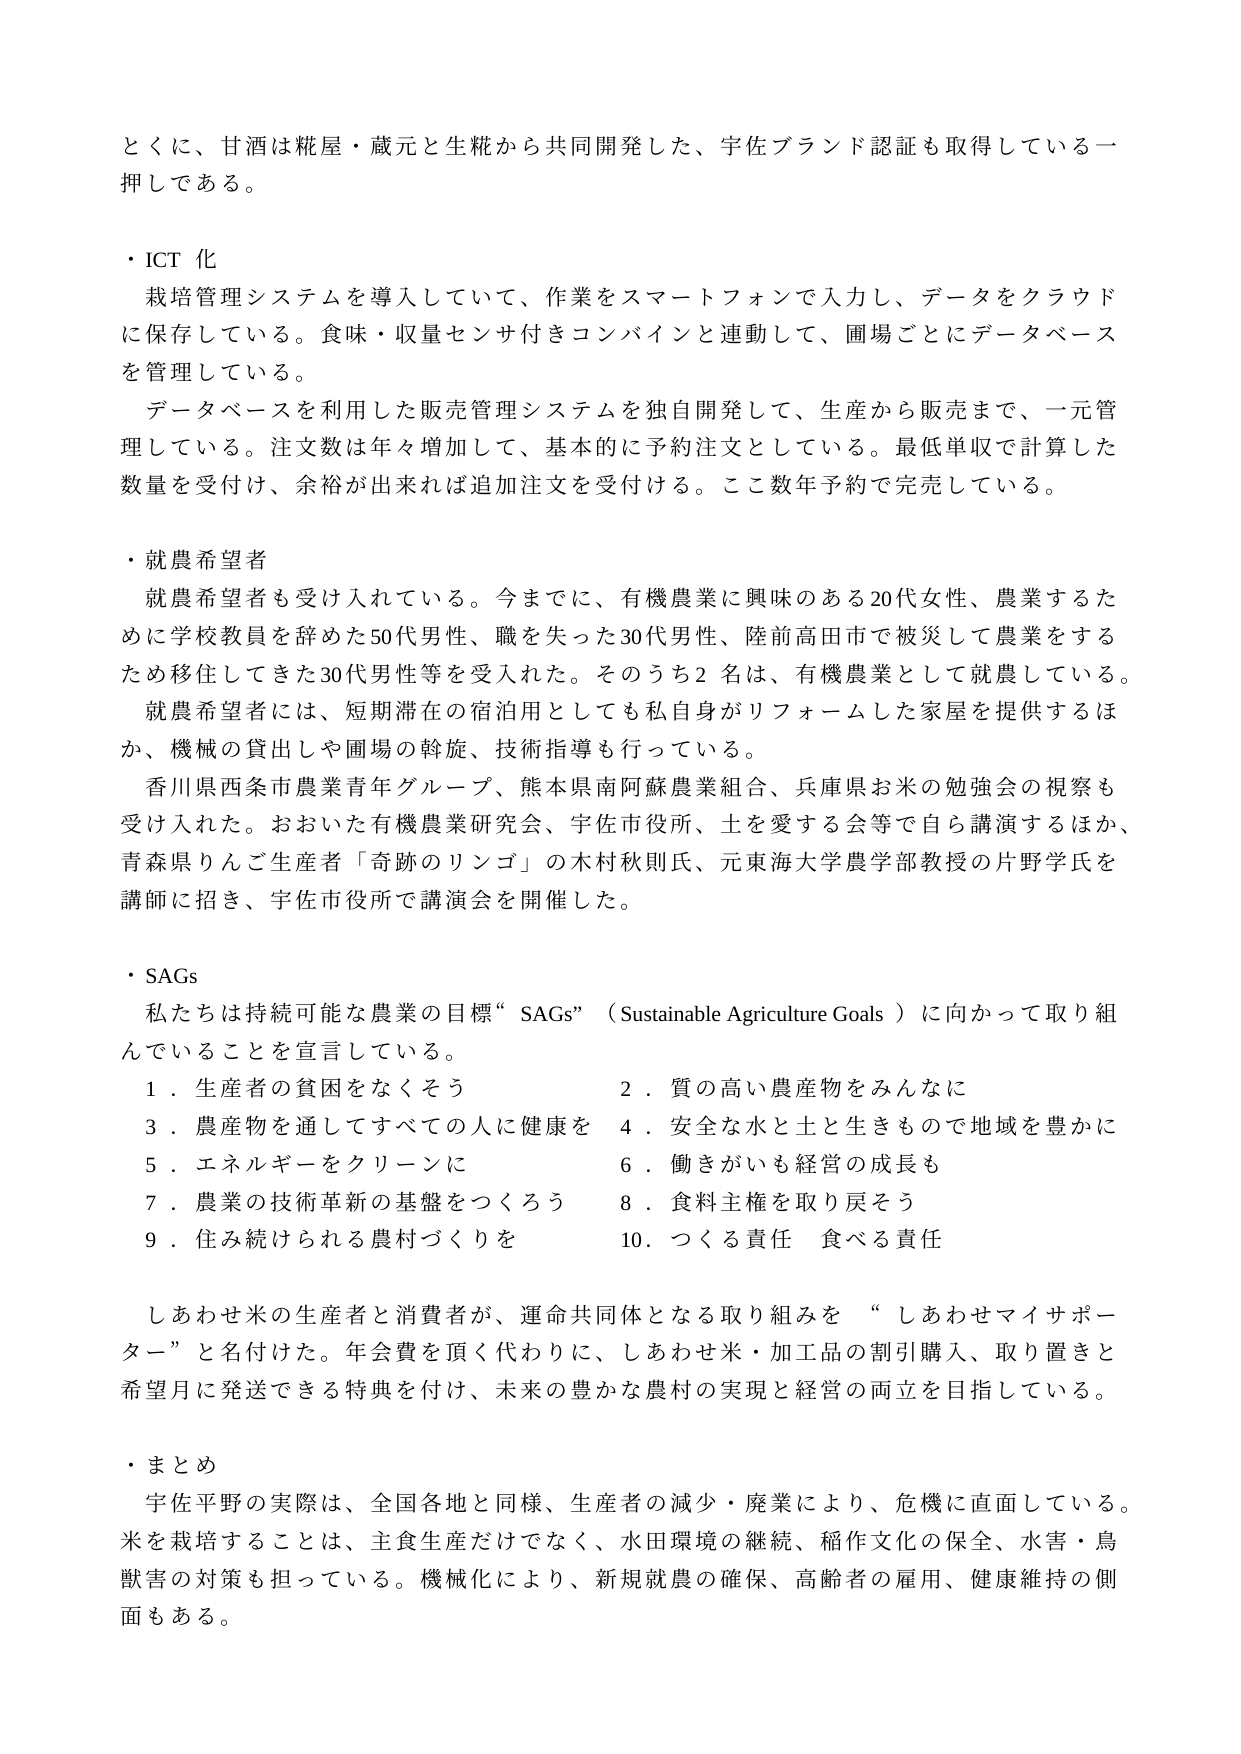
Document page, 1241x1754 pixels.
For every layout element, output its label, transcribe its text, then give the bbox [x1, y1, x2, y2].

text データベースを利用した販売管理システムを独自開発して、生産から販売まで、一元管理している。注文数は年々増加して、基本的に予約注文としている。最低単収で計算した数量を受付け、余裕が出来れば追加注文を受付ける。ここ数年予約で完売している。 [120, 390, 1120, 503]
text 就農希望者も受け入れている。今までに、有機農業に興味のある20代女性、農業するために学校教員を辞めた50代男性、職を失った30代男性、陸前高田市で被災して農業をするため移住してきた30代男性等を受入れた。そのうち2名は、有機農業として就農している。 [120, 578, 1120, 691]
text ・ICT化 [120, 239, 1120, 277]
text ・SAGs [120, 955, 1120, 993]
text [120, 126, 1120, 201]
text 就農希望者には、短期滞在の宿泊用としても私自身がリフォームした家屋を提供するほか、機械の貸出しや圃場の斡旋、技術指導も行っている。 [120, 691, 1120, 767]
text 5．エネルギーをクリーンに 6．働きがいも経営の成長も [120, 1144, 1120, 1182]
text しあわせ米の生産者と消費者が、運命共同体となる取り組みを “しあわせマイサポーター”と名付けた。年会費を頂く代わりに、しあわせ米・加工品の割引購入、取り置きと希望月に発送できる特典を付け、未来の豊かな農村の実現と経営の両立を目指している。 [120, 1295, 1120, 1408]
text 9．住み続けられる農村づくりを 10．つくる責任 食べる責任 [120, 1219, 1120, 1257]
text 1．生産者の貧困をなくそう 2．質の高い農産物をみんなに [120, 1068, 1120, 1106]
text 3．農産物を通してすべての人に健康を 4．安全な水と土と生きもので地域を豊かに [120, 1106, 1120, 1144]
text 栽培管理システムを導入していて、作業をスマートフォンで入力し、データをクラウドに保存している。食味・収量センサ付きコンバインと連動して、圃場ごとにデータベースを管理している。 [120, 277, 1120, 390]
text ・就農希望者 [120, 541, 1120, 578]
text 宇佐平野の実際は、全国各地と同様、生産者の減少・廃業により、危機に直面している。米を栽培することは、主食生産だけでなく、水田環境の継続、稲作文化の保全、水害・鳥獣害の対策も担っている。機械化により、新規就農の確保、高齢者の雇用、健康維持の側面もある。 [120, 1483, 1120, 1634]
text ・まとめ [120, 1446, 1120, 1483]
text 7．農業の技術革新の基盤をつくろう 8．食料主権を取り戻そう [120, 1182, 1120, 1219]
text 香川県西条市農業青年グループ、熊本県南阿蘇農業組合、兵庫県お米の勉強会の視察も受け入れた。おおいた有機農業研究会、宇佐市役所、土を愛する会等で自ら講演するほか、青森県りんご生産者「奇跡のリンゴ」の木村秋則氏、元東海大学農学部教授の片野学氏を講師に招き、宇佐市役所で講演会を開催した。 [120, 767, 1120, 918]
text 私たちは持続可能な農業の目標“SAGs”（Sustainable Agriculture Goals）に向かって取り組んでいることを宣言している。 [120, 993, 1120, 1068]
